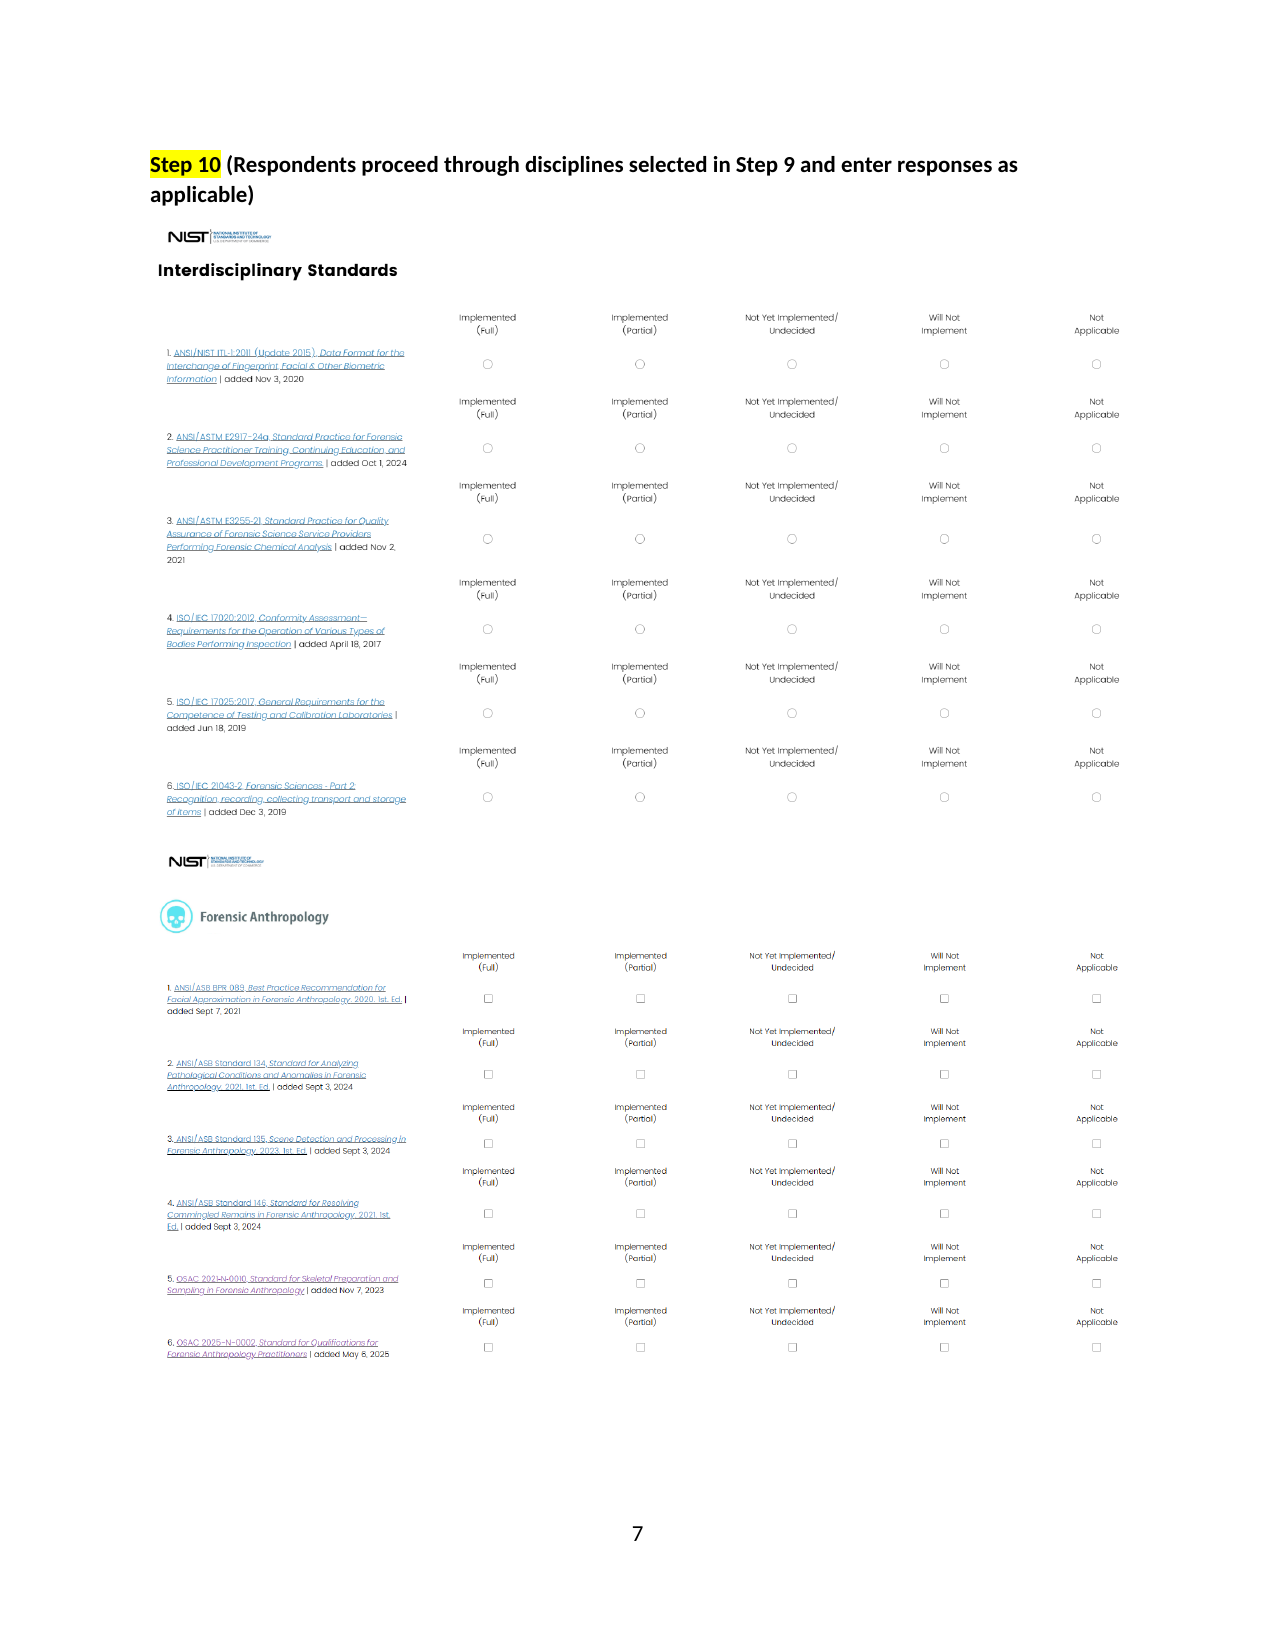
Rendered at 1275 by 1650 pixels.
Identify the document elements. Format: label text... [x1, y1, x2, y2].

picture [150, 854, 1125, 1391]
picture [150, 227, 1125, 836]
text Step 10 (Respondents proceed through disciplines selected in Step 9 and enter responses as applicable) [150, 150, 1125, 208]
